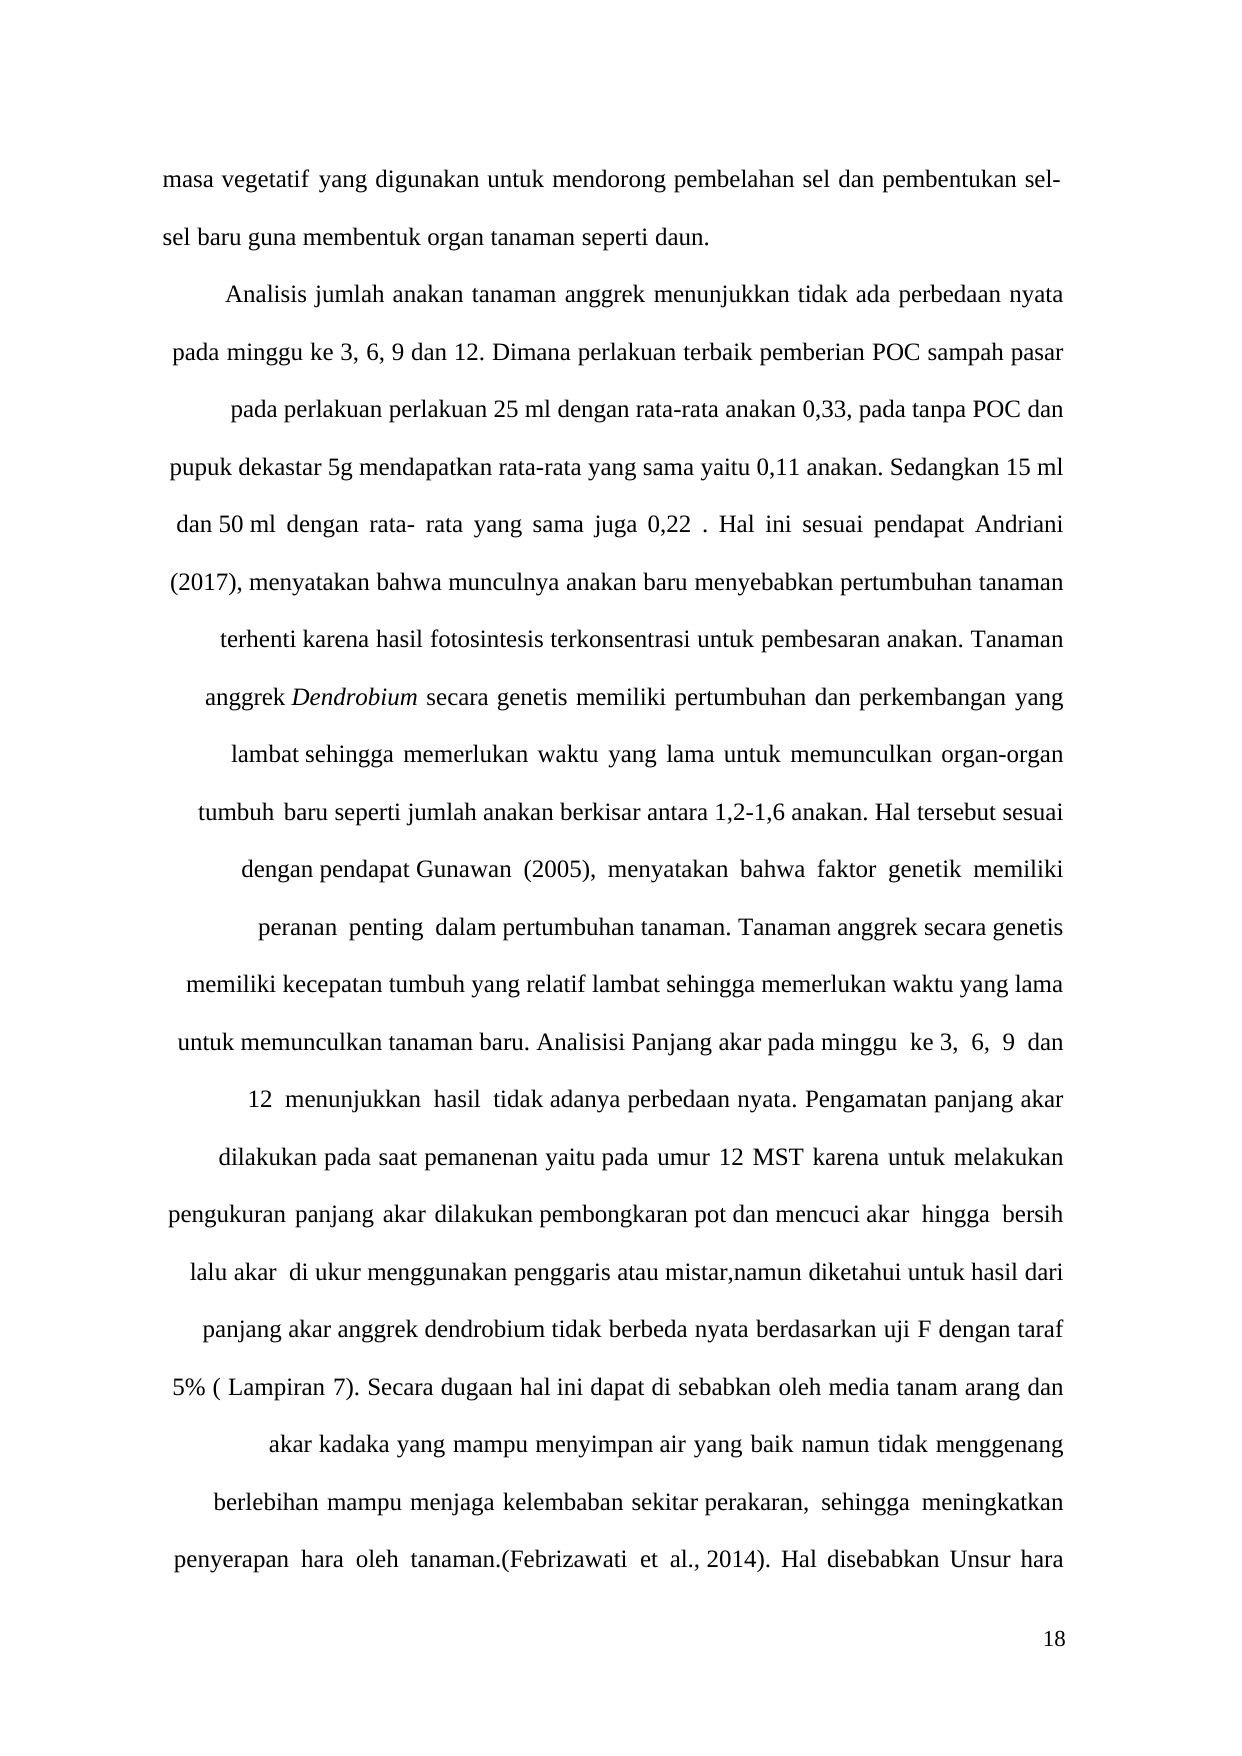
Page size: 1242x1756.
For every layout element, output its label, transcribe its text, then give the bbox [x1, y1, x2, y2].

text masa vegetatif yang digunakan untuk mendorong pembelahan sel dan pembentukan sel- sel baru guna membentuk organ tanaman seperti daun. [162, 164, 1079, 251]
